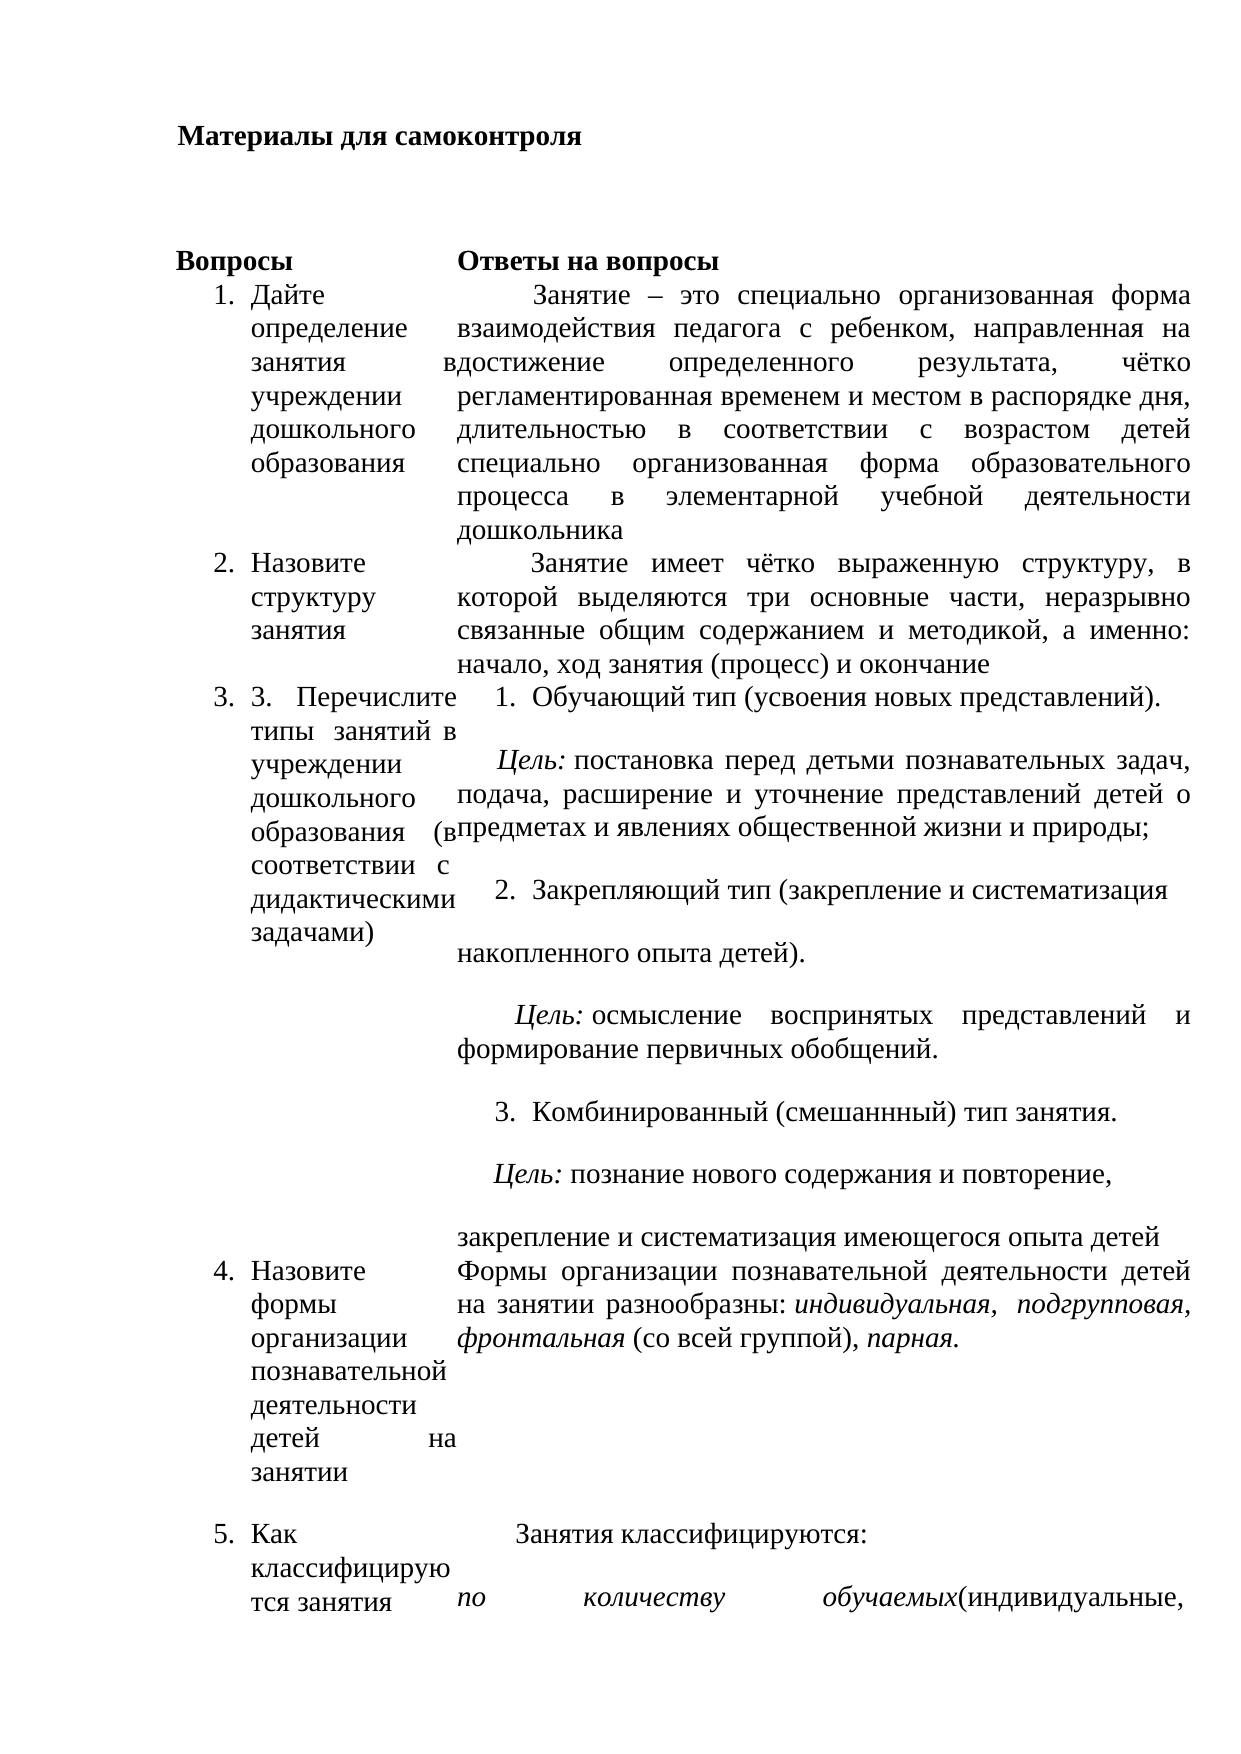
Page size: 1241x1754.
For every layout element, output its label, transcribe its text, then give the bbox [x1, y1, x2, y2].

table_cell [457, 1517, 1191, 1617]
table_cell Занятие – это специально организованная форма взаимодействия педагога с ребенком, направленная на достижение определенного результата, чётко регламентированная временем и местом в распорядке дня, длительностью в соответствии с возрастом детей специально организованная форма образовательного процесса в элементарной учебной деятельности дошкольника [457, 277, 1191, 545]
table_cell 3. Перечислите типы занятий в учреждении дошкольного образования (в соответствии с дидактическими задачами) [176, 680, 457, 1253]
table_cell Назовите структуру занятия [176, 545, 457, 679]
table_cell Дайте определение занятия в учреждении дошкольного образования [176, 277, 457, 545]
table_header Ответы на вопросы [457, 244, 1191, 277]
table_cell Формы организации познавательной деятельности детей на занятии разнообразны: индивидуальная, подгрупповая, фронтальная (со всей группой), парная. [457, 1253, 1191, 1517]
text Материалы для самоконтроля [177, 118, 1196, 152]
table_cell Занятие имеет чётко выраженную структуру, в которой выделяются три основные части, неразрывно связанные общим содержанием и методикой, а именно: начало, ход занятия (процесс) и окончание [457, 545, 1191, 679]
table_cell Обучающий тип (усвоения новых представлений). Цель: постановка перед детьми познавательных задач, подача, расширение и уточнение представлений детей о предметах и явлениях общественной жизни и природы; Закрепляющий тип (закрепление и систематизация накопленного опыта детей). Цель: осмысление воспринятых представлений и формирование первичных обобщений. Комбинированный (смешаннный) тип занятия. Цель: познание нового содержания и повторение, закрепление и систематизация имеющегося опыта детей [457, 680, 1191, 1253]
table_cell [176, 1517, 457, 1617]
table_header Вопросы [176, 244, 457, 277]
table_cell Назовите формы организации познавательной деятельности детей на занятии [176, 1253, 457, 1517]
